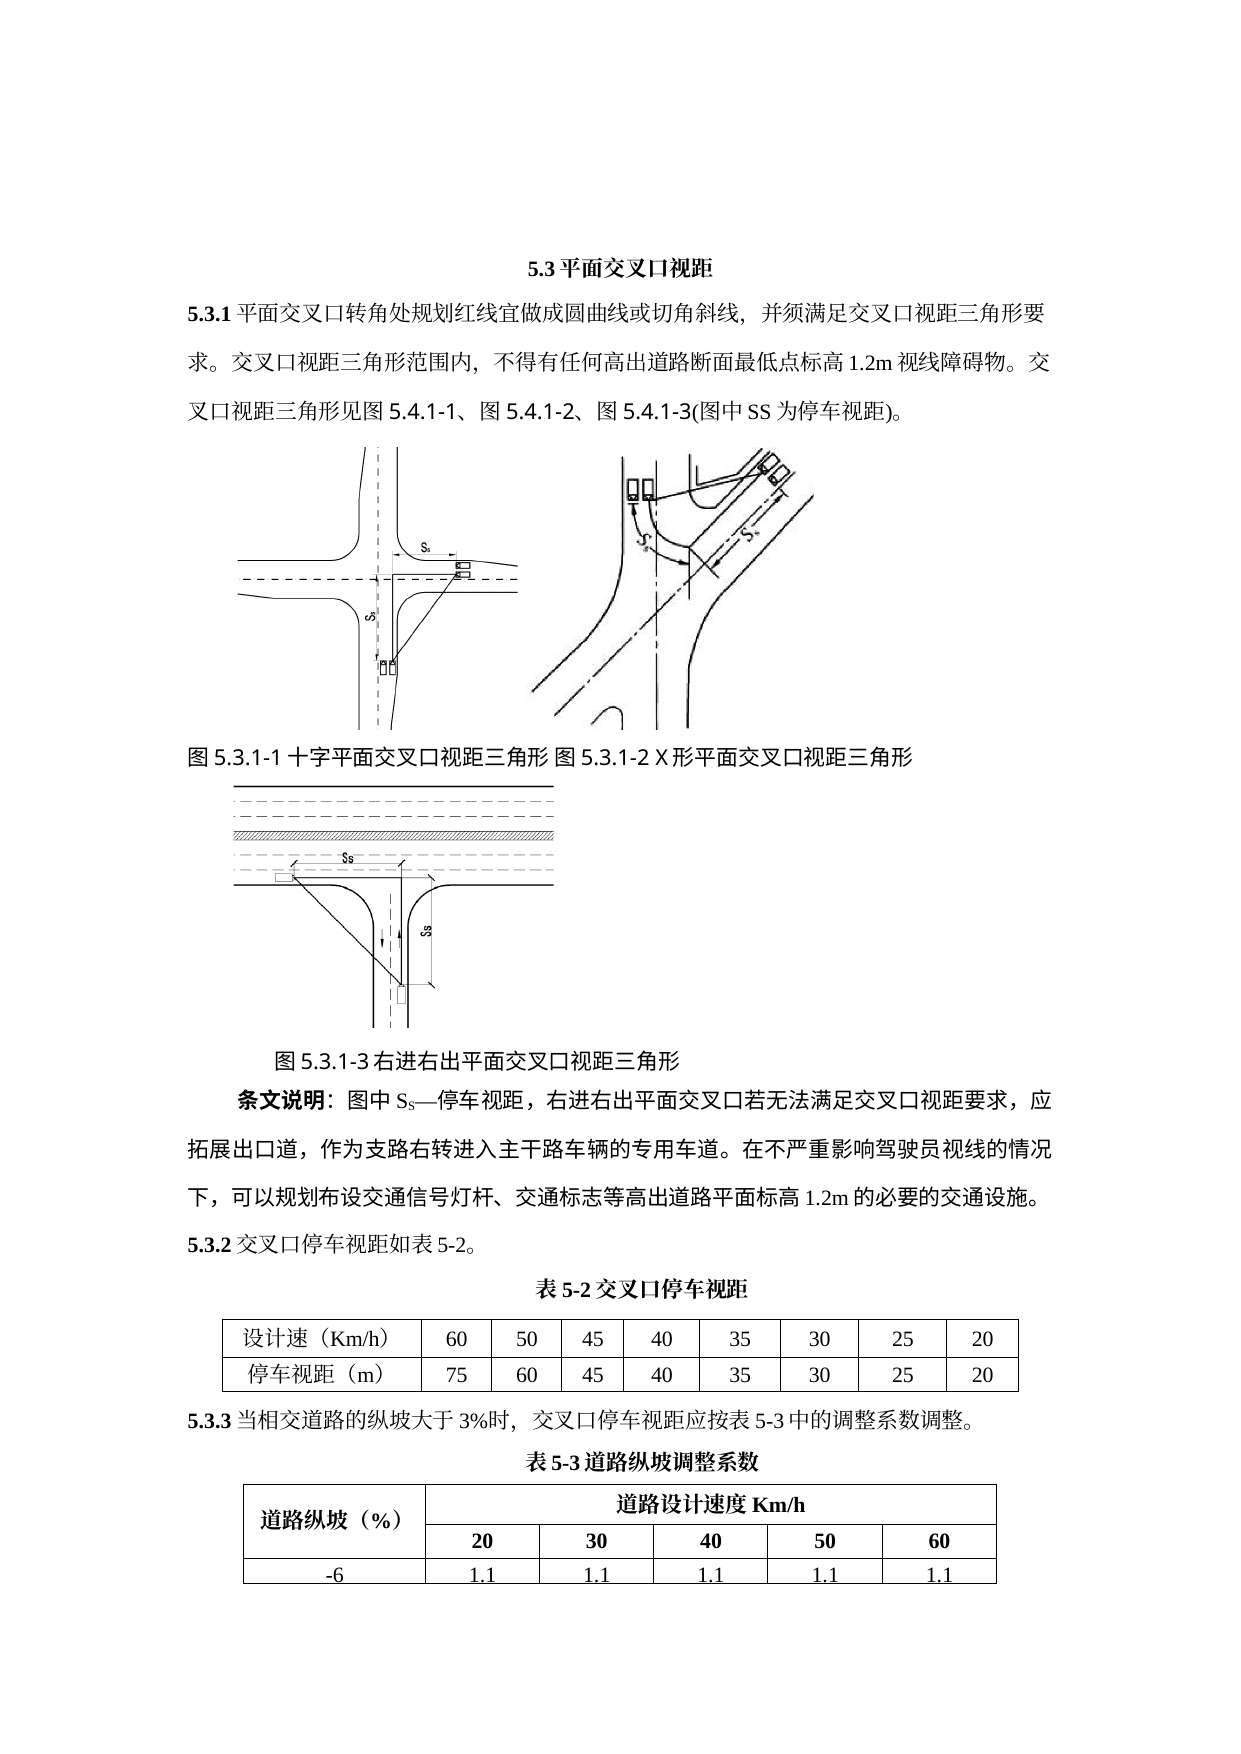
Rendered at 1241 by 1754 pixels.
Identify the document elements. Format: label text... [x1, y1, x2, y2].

table_header 50 [492, 1320, 561, 1357]
table_cell 40 [654, 1525, 767, 1557]
table_header 设计速（Km/h） [223, 1320, 421, 1357]
table_cell 30 [781, 1358, 858, 1391]
table_cell 50 [768, 1525, 882, 1557]
table_cell 1.1 [654, 1559, 767, 1583]
table_cell -6 [244, 1559, 425, 1583]
table_header 60 [422, 1320, 491, 1357]
table_header 30 [781, 1320, 858, 1357]
table_header 道路纵坡（%） [244, 1485, 425, 1557]
text 表5-3道路纵坡调整系数 [187, 1446, 1053, 1479]
table_cell 停车视距（m） [223, 1358, 421, 1391]
table_cell 30 [540, 1525, 653, 1557]
table_cell 20 [947, 1358, 1018, 1391]
picture [523, 447, 814, 730]
table_header 20 [947, 1320, 1018, 1357]
table_cell 40 [624, 1358, 699, 1391]
table_cell 25 [859, 1358, 946, 1391]
table_header 45 [562, 1320, 623, 1357]
table_cell 20 [426, 1525, 539, 1557]
text 5.3平面交叉口视距 [187, 252, 1053, 285]
table_cell 1.1 [426, 1559, 539, 1583]
table_header 道路设计速度Km/h [426, 1485, 996, 1524]
table_header 35 [700, 1320, 780, 1357]
table_cell 1.1 [540, 1559, 653, 1583]
table_cell 60 [492, 1358, 561, 1391]
text 5.3.2交叉口停车视距如表5-2。 [187, 1228, 1053, 1261]
table_header 40 [624, 1320, 699, 1357]
table_cell 35 [700, 1358, 780, 1391]
table_cell 1.1 [768, 1559, 882, 1583]
table_cell 45 [562, 1358, 623, 1391]
text 图5.3.1-1十字平面交叉口视距三角形 图5.3.1-2 X形平面交叉口视距三角形 [187, 740, 1053, 772]
table_header 25 [859, 1320, 946, 1357]
picture [233, 778, 554, 1028]
table_cell 75 [422, 1358, 491, 1391]
table_cell 1.1 [883, 1559, 996, 1583]
text 表5-2交叉口停车视距 [187, 1273, 1053, 1306]
table_cell 60 [883, 1525, 996, 1557]
text 条文说明：图中SS—停车视距，右进右出平面交叉口若无法满足交叉口视距要求，应拓展出口道，作为支路右转进入主干路车辆的专用车道。在不严重影响驾驶员视线的情况下，可以规划布设交通信号灯杆、交通标志等高出道路平面标高1.2m的必要的交通设施。 [187, 1082, 1053, 1212]
text 5.3.3当相交道路的纵坡大于3%时，交叉口停车视距应按表5-3中的调整系数调整。 [187, 1408, 1053, 1434]
text 5.3.1平面交叉口转角处规划红线宜做成圆曲线或切角斜线，并须满足交叉口视距三角形要求。交叉口视距三角形范围内，不得有任何高出道路断面最低点标高1.2m视线障碍物。交叉口视距三角形见图5.4.1-1、图5.4.1-2、图5.4.1-3(图中SS为停车视距)。 [187, 297, 1053, 427]
text 图5.3.1-3右进右出平面交叉口视距三角形 [187, 1043, 1053, 1076]
